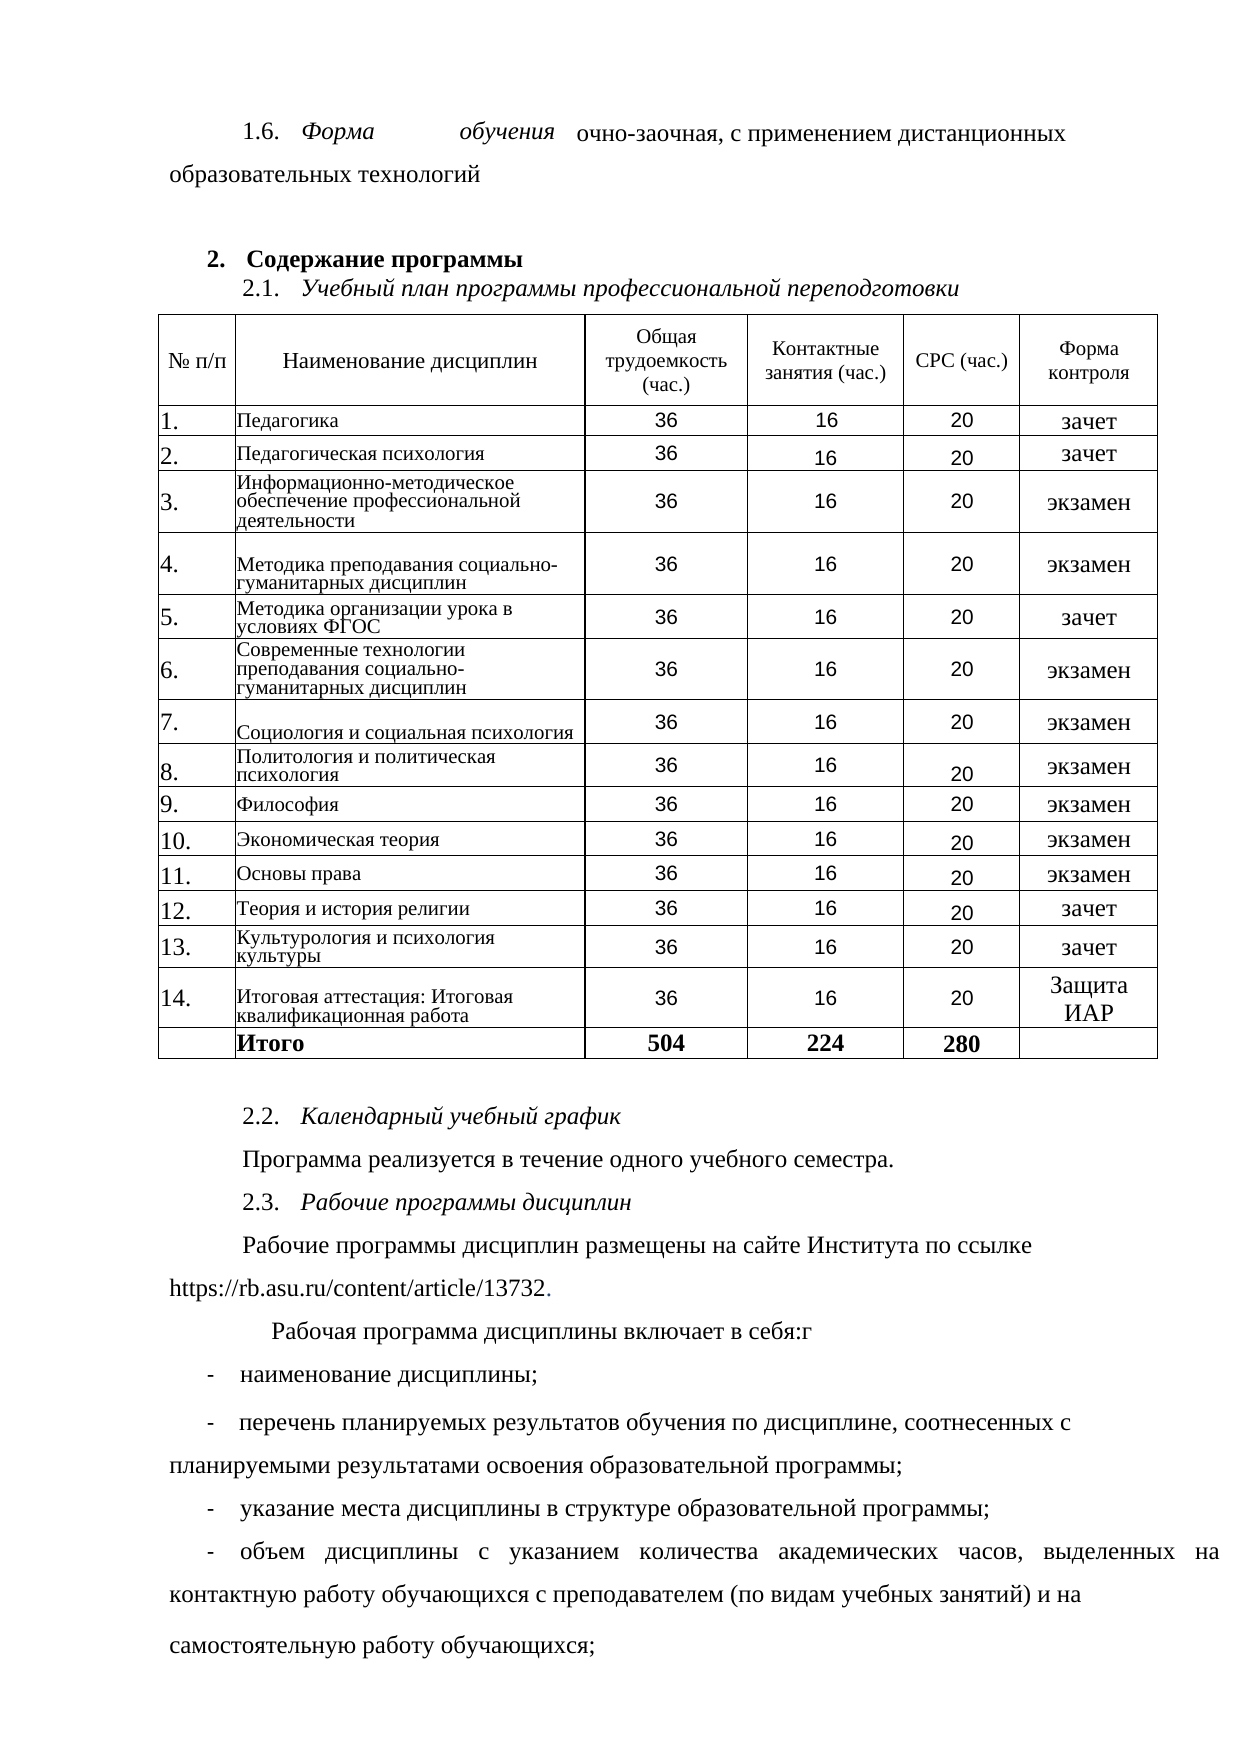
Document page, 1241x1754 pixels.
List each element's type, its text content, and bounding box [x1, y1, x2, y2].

table_cell 16 [748, 639, 903, 699]
list Форма обучения образовательных технологий [169, 116, 1221, 188]
table_cell экзамен [1020, 822, 1157, 855]
table_cell 7. [159, 700, 235, 743]
table_cell 3. [159, 471, 235, 532]
table_cell 16 [748, 822, 903, 855]
table_cell 20 [904, 700, 1019, 743]
table_cell 36 [586, 891, 747, 925]
table_cell 20 [904, 926, 1019, 967]
table_header Наименование дисциплин [236, 315, 584, 405]
table_cell Методика организации урока в условиях ФГОС [236, 595, 584, 638]
table_cell 20 [904, 856, 1019, 890]
table_cell [1020, 1028, 1157, 1058]
table_cell экзамен [1020, 856, 1157, 890]
list Учебный план программы профессиональной переподготовки [242, 273, 1221, 302]
table_cell 16 [748, 744, 903, 786]
list Рабочие программы дисциплин [242, 1187, 1221, 1216]
table_cell Основы права [236, 856, 584, 890]
list перечень планируемых результатов обучения по дисциплине, соотнесенных с планируемыми результатами освоения образовательной программы; [169, 1407, 1221, 1478]
table_cell 2. [159, 436, 235, 470]
table_cell 20 [904, 968, 1019, 1027]
table_cell 20 [904, 436, 1019, 470]
table_cell 16 [748, 856, 903, 890]
table_cell Итого [236, 1028, 584, 1058]
table_cell Современные технологии преподавания социально-гуманитарных дисциплин [236, 639, 584, 699]
table_cell Педагогическая психология [236, 436, 584, 470]
table_cell 20 [904, 744, 1019, 786]
text Рабочие программы дисциплин размещены на сайте Института по ссылке https://rb.asu.ru/content/article/13732. [169, 1230, 1221, 1302]
table_cell 36 [586, 406, 747, 435]
table_cell 504 [586, 1028, 747, 1058]
table_cell 20 [904, 595, 1019, 638]
table_cell 16 [748, 968, 903, 1027]
table_cell 20 [904, 533, 1019, 594]
table_cell 36 [586, 968, 747, 1027]
table_cell 10. [159, 822, 235, 855]
table_cell 16 [748, 891, 903, 925]
table_cell 36 [586, 700, 747, 743]
table_cell 36 [586, 436, 747, 470]
list указание места дисциплины в структуре образовательной программы; [207, 1493, 1221, 1522]
table_cell 36 [586, 471, 747, 532]
table_cell 16 [748, 595, 903, 638]
table_cell Экономическая теория [236, 822, 584, 855]
table_cell 20 [904, 822, 1019, 855]
table_cell Социология и социальная психология [236, 700, 584, 743]
table_cell зачет [1020, 406, 1157, 435]
list Календарный учебный график [242, 1101, 1221, 1129]
table_cell 20 [904, 406, 1019, 435]
table_header Форма контроля [1020, 315, 1157, 405]
table_cell 36 [586, 595, 747, 638]
table_cell 16 [748, 926, 903, 967]
table_cell 36 [586, 926, 747, 967]
table_cell 8. [159, 744, 235, 786]
table_cell Итоговая аттестация: Итоговая квалификационная работа [236, 968, 584, 1027]
table_cell 36 [586, 787, 747, 821]
table_cell Информационно-методическое обеспечение профессиональной деятельности [236, 471, 584, 532]
table_cell экзамен [1020, 744, 1157, 786]
table_cell 20 [904, 891, 1019, 925]
table_cell экзамен [1020, 787, 1157, 821]
table_cell Методика преподавания социально-гуманитарных дисциплин [236, 533, 584, 594]
table_cell 20 [904, 471, 1019, 532]
table_cell 11. [159, 856, 235, 890]
table_cell 36 [586, 856, 747, 890]
table_cell Педагогика [236, 406, 584, 435]
table_cell Защита ИАР [1020, 968, 1157, 1027]
list наименование дисциплины; [207, 1359, 1221, 1388]
table_header Общая трудоемкость (час.) [586, 315, 747, 405]
table_cell 16 [748, 700, 903, 743]
table_cell 224 [748, 1028, 903, 1058]
table_cell 4. [159, 533, 235, 594]
table_header № п/п [159, 315, 235, 405]
text самостоятельную работу обучающихся; [96, 1631, 1221, 1659]
table_cell экзамен [1020, 700, 1157, 743]
table_cell Философия [236, 787, 584, 821]
list объем дисциплины с указанием количества академических часов, выделенных на контактную работу обучающихся с преподавателем (по видам учебных занятий) и на [169, 1536, 1221, 1608]
table_cell 36 [586, 744, 747, 786]
table_cell 16 [748, 436, 903, 470]
table_cell экзамен [1020, 639, 1157, 699]
table_cell 12. [159, 891, 235, 925]
table_cell 16 [748, 533, 903, 594]
table_cell Политология и политическая психология [236, 744, 584, 786]
table_cell 16 [748, 406, 903, 435]
table_cell 20 [904, 787, 1019, 821]
table_header СРС (час.) [904, 315, 1019, 405]
table_cell [159, 1028, 235, 1058]
text Рабочая программа дисциплины включает в себя:г [271, 1316, 1221, 1345]
table_cell экзамен [1020, 533, 1157, 594]
table_cell 16 [748, 471, 903, 532]
table_cell 20 [904, 639, 1019, 699]
table_cell 16 [748, 787, 903, 821]
table_cell Культурология и психология культуры [236, 926, 584, 967]
subtitle Содержание программы [207, 244, 1221, 273]
table_cell 5. [159, 595, 235, 638]
table_cell 9. [159, 787, 235, 821]
table_cell зачет [1020, 926, 1157, 967]
table_header Контактные занятия (час.) [748, 315, 903, 405]
table_cell зачет [1020, 595, 1157, 638]
table_cell 13. [159, 926, 235, 967]
table_cell 36 [586, 639, 747, 699]
table_cell экзамен [1020, 471, 1157, 532]
table_cell Теория и история религии [236, 891, 584, 925]
table_cell 14. [159, 968, 235, 1027]
table_cell 280 [904, 1028, 1019, 1058]
table_cell 6. [159, 639, 235, 699]
table_cell 36 [586, 822, 747, 855]
table_cell зачет [1020, 436, 1157, 470]
table_cell 1. [159, 406, 235, 435]
table_cell 36 [586, 533, 747, 594]
table_cell зачет [1020, 891, 1157, 925]
text Программа реализуется в течение одного учебного семестра. [242, 1144, 1221, 1173]
